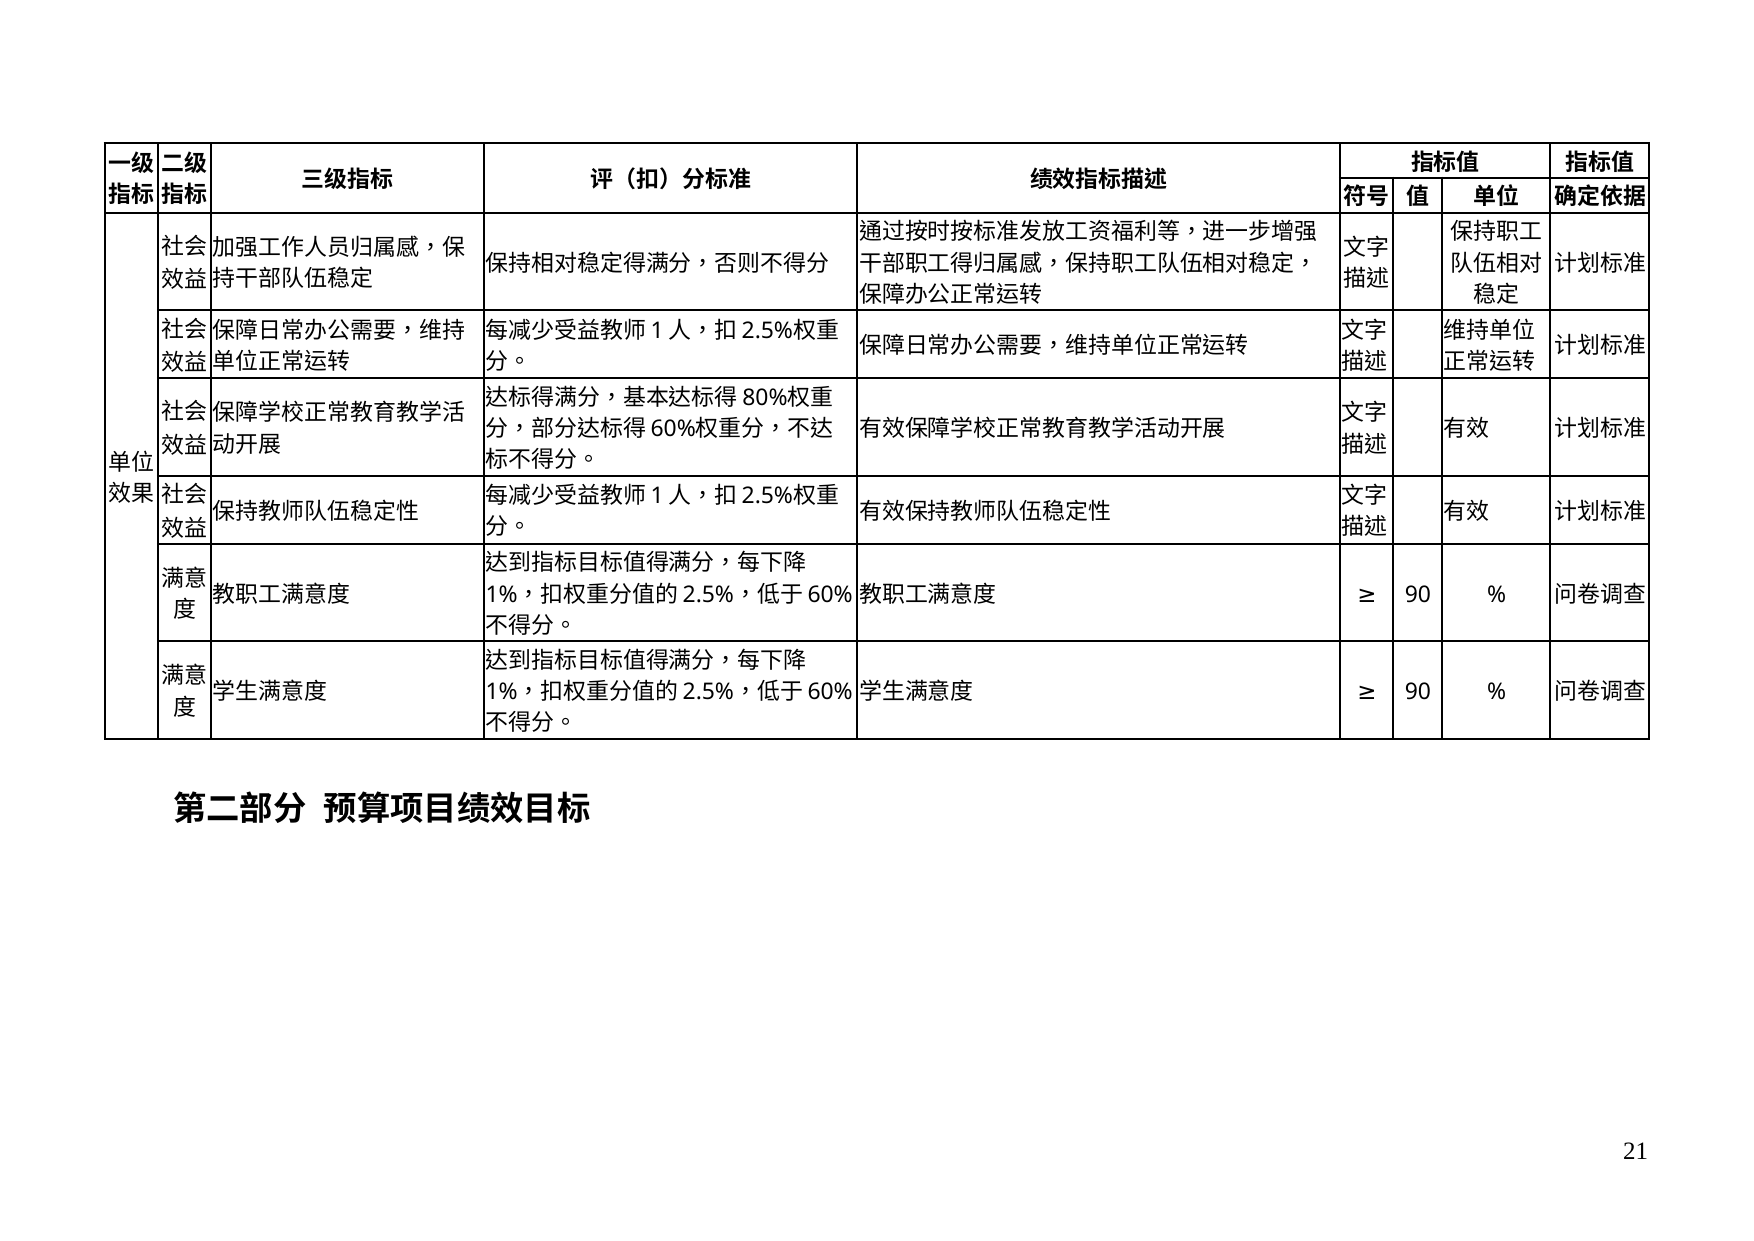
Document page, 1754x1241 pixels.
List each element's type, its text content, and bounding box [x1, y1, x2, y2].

table_cell 单位 [1443, 179, 1549, 212]
table_cell 有效保障学校正常教育教学活动开展 [858, 379, 1339, 474]
table_cell 值 [1394, 179, 1441, 212]
table_cell [1394, 379, 1441, 474]
table_header 评（扣）分标准 [485, 144, 856, 212]
table_header 指标值 [1551, 144, 1648, 177]
table_cell % [1443, 545, 1549, 640]
table_cell [1394, 214, 1441, 309]
table_cell 文字描述 [1341, 214, 1392, 309]
table_cell 加强工作人员归属感，保持干部队伍稳定 [212, 214, 483, 309]
table_cell 文字描述 [1341, 379, 1392, 474]
table_cell 保持教师队伍稳定性 [212, 477, 483, 543]
table_cell 计划标准 [1551, 214, 1648, 309]
table_header 指标值 [1341, 144, 1549, 177]
table_cell [1394, 311, 1441, 377]
table_cell 保持相对稳定得满分，否则不得分 [485, 214, 856, 309]
table_cell 保障学校正常教育教学活动开展 [212, 379, 483, 474]
table_cell 问卷调查 [1551, 642, 1648, 737]
table_cell ≥ [1341, 545, 1392, 640]
table_cell 确定依据 [1551, 179, 1648, 212]
table_cell 教职工满意度 [858, 545, 1339, 640]
table_cell 达到指标目标值得满分，每下降1%，扣权重分值的2.5%，低于60%不得分。 [485, 642, 856, 737]
table_cell 保障日常办公需要，维持单位正常运转 [858, 311, 1339, 377]
table_cell 90 [1394, 545, 1441, 640]
table_cell 达到指标目标值得满分，每下降1%，扣权重分值的2.5%，低于60%不得分。 [485, 545, 856, 640]
table_cell 90 [1394, 642, 1441, 737]
table_cell 有效 [1443, 477, 1549, 543]
table_cell 文字描述 [1341, 477, 1392, 543]
table_cell 维持单位正常运转 [1443, 311, 1549, 377]
table_header 三级指标 [212, 144, 483, 212]
table_cell 每减少受益教师1人，扣2.5%权重分。 [485, 311, 856, 377]
table_header 一级指标 [106, 144, 157, 212]
table_cell 达标得满分，基本达标得80%权重分，部分达标得60%权重分，不达标不得分。 [485, 379, 856, 474]
table_cell 有效 [1443, 379, 1549, 474]
table_cell 问卷调查 [1551, 545, 1648, 640]
table_cell 满意度 [159, 642, 210, 737]
table_cell 每减少受益教师1人，扣2.5%权重分。 [485, 477, 856, 543]
table_cell 计划标准 [1551, 311, 1648, 377]
table_cell 社会效益 [159, 311, 210, 377]
table_cell % [1443, 642, 1549, 737]
table_cell 通过按时按标准发放工资福利等，进一步增强干部职工得归属感，保持职工队伍相对稳定，保障办公正常运转 [858, 214, 1339, 309]
table_cell [1394, 477, 1441, 543]
table_header 二级指标 [159, 144, 210, 212]
table_cell 计划标准 [1551, 477, 1648, 543]
table_cell 学生满意度 [858, 642, 1339, 737]
table_cell 有效保持教师队伍稳定性 [858, 477, 1339, 543]
table_cell 社会效益 [159, 477, 210, 543]
table_cell 单位效果 [106, 214, 157, 737]
table_header 绩效指标描述 [858, 144, 1339, 212]
table_cell 社会效益 [159, 214, 210, 309]
table_cell 文字描述 [1341, 311, 1392, 377]
table_cell 满意度 [159, 545, 210, 640]
table_cell 学生满意度 [212, 642, 483, 737]
table_cell 符号 [1341, 179, 1392, 212]
text 第二部分 预算项目绩效目标 [106, 785, 1648, 830]
table_cell 计划标准 [1551, 379, 1648, 474]
table_cell 教职工满意度 [212, 545, 483, 640]
table_cell ≥ [1341, 642, 1392, 737]
table_cell 社会效益 [159, 379, 210, 474]
table_cell 保障日常办公需要，维持单位正常运转 [212, 311, 483, 377]
table_cell 保持职工队伍相对稳定 [1443, 214, 1549, 309]
